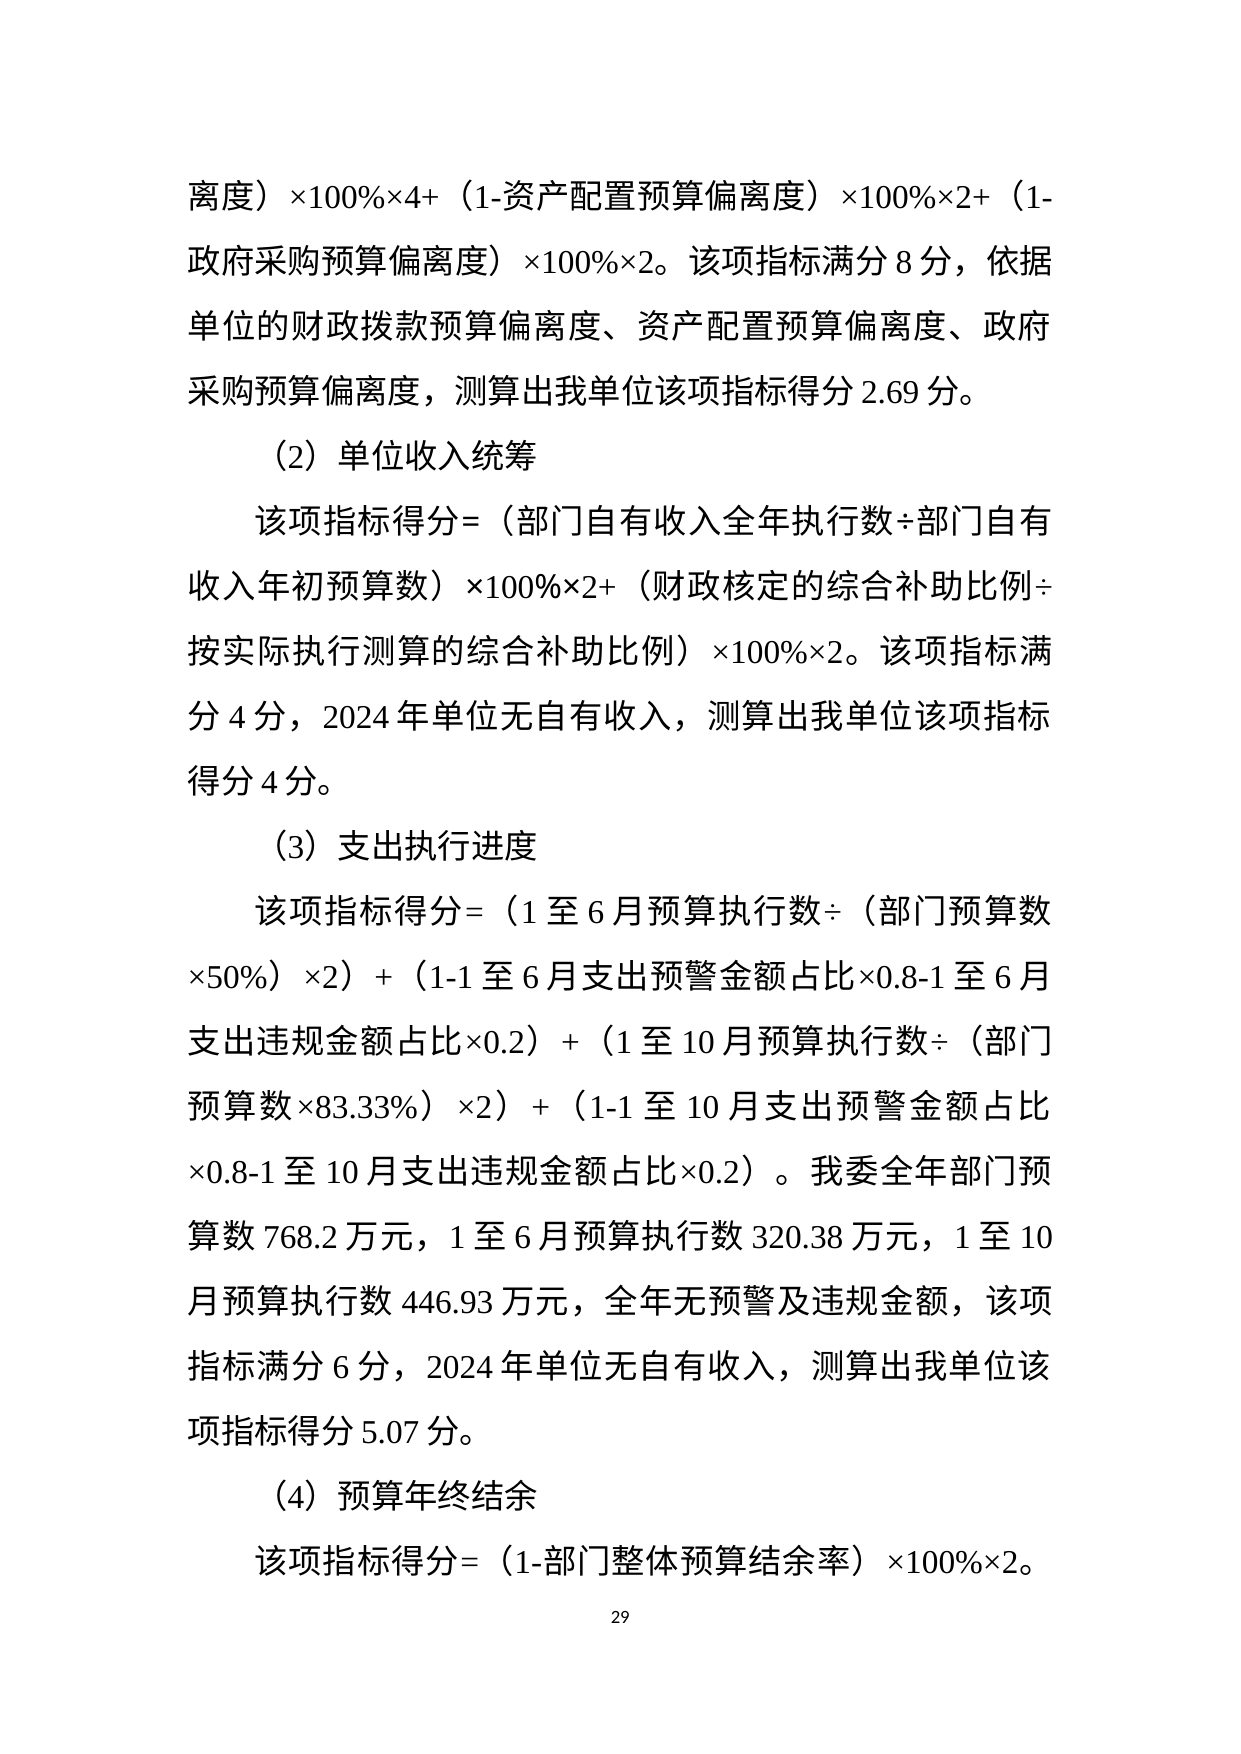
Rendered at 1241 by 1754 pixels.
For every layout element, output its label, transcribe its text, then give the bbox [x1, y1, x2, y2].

list （2）单位收入统筹 [187, 422, 1053, 487]
text 该项指标得分=（1至6月预算执行数÷（部门预算数×50%）×2）+（1-1至6月支出预警金额占比×0.8-1至6月支出违规金额占比×0.2）+（1至10月预算执行数÷（部门预算数×83.33%）×2）+（1-1至10月支出预警金额占比×0.8-1至10月支出违规金额占比×0.2）。我委全年部门预算数768.2万元，1至6月预算执行数320.38万元，1至10月预算执行数446.93万元，全年无预警及违规金额，该项指标满分6分，2024年单位无自有收入，测算出我单位该项指标得分5.07分。 [187, 877, 1053, 1462]
text 该项指标得分=（部门自有收入全年执行数÷部门自有收入年初预算数）×100%×2+（财政核定的综合补助比例÷按实际执行测算的综合补助比例）×100%×2。该项指标满分4分，2024年单位无自有收入，测算出我单位该项指标得分4分。 [187, 487, 1053, 812]
text （4）预算年终结余 [187, 1462, 1053, 1527]
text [187, 1527, 1053, 1592]
text （3）支出执行进度 [187, 812, 1053, 877]
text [187, 162, 1053, 422]
